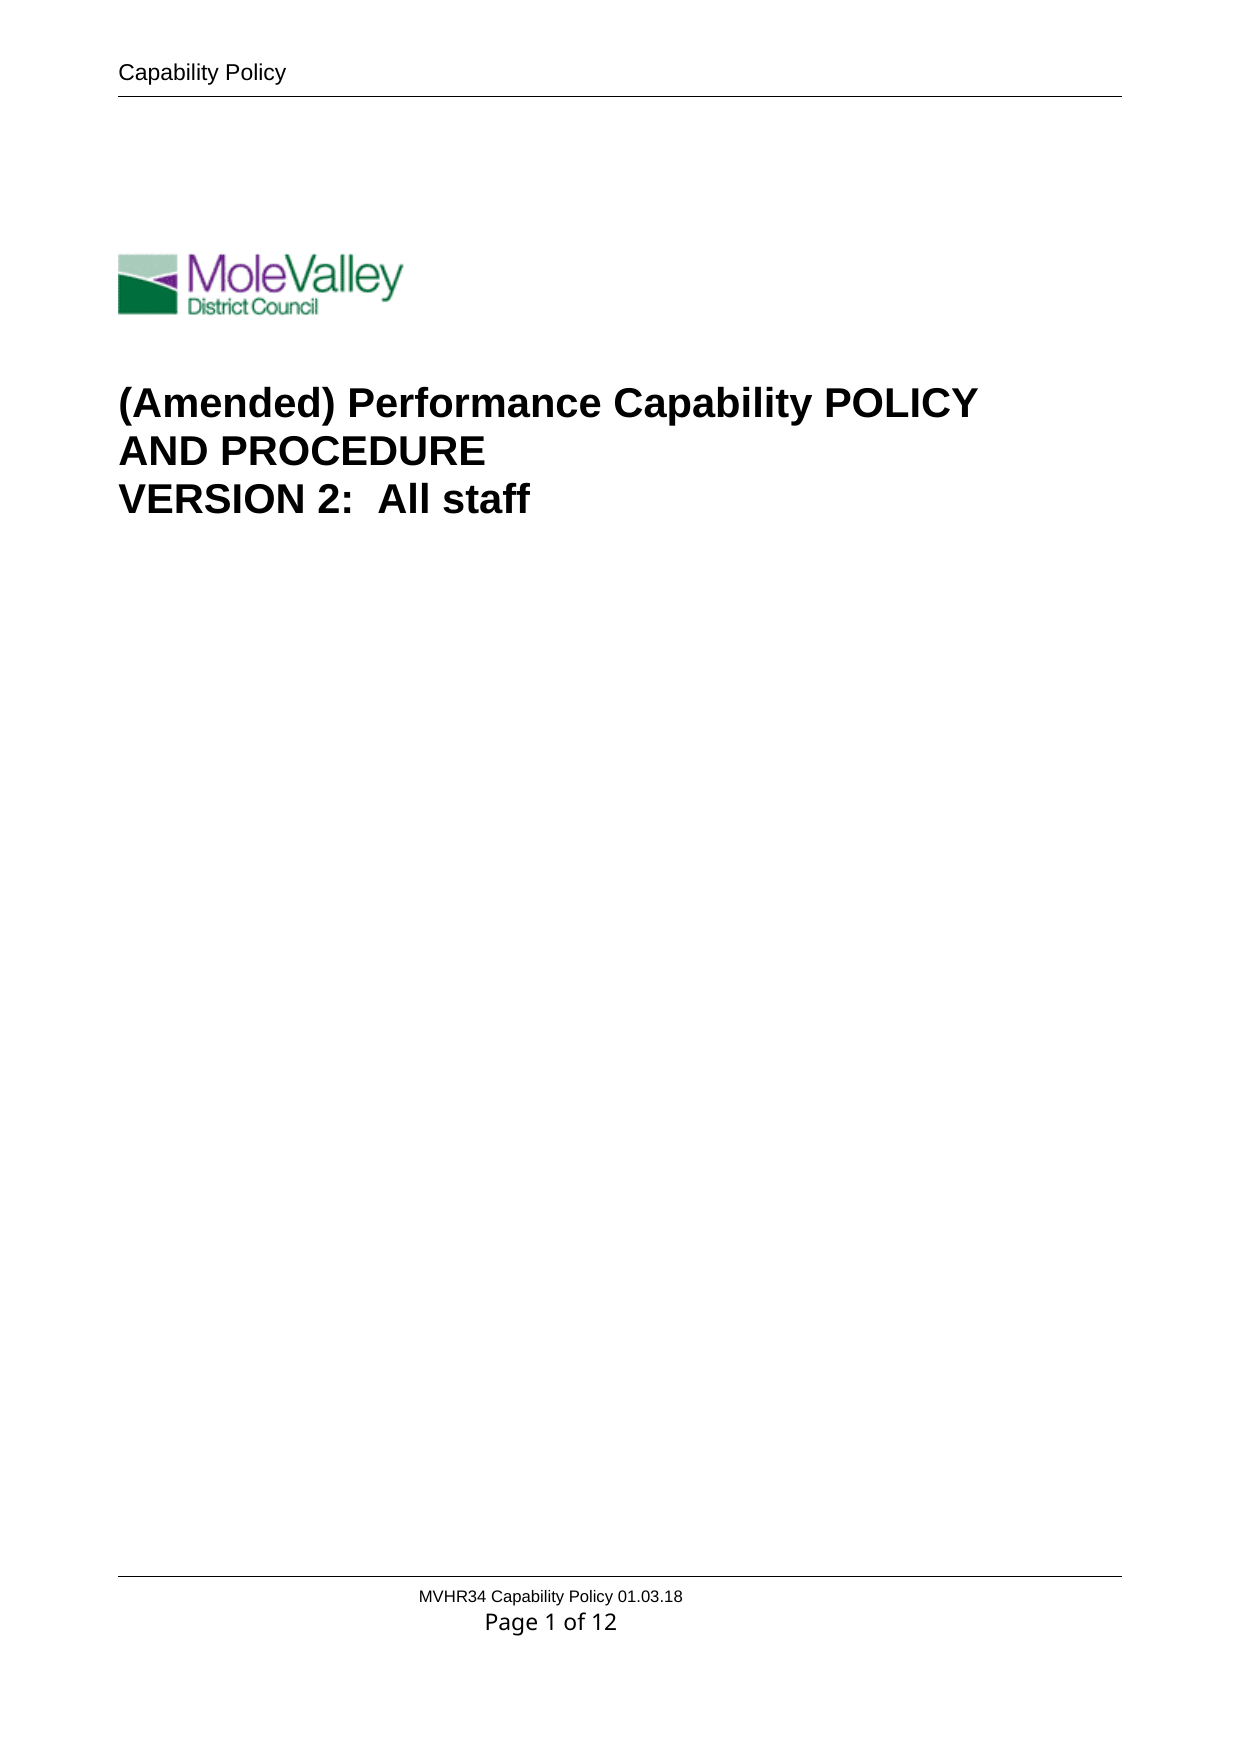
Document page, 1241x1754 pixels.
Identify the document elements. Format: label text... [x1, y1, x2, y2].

picture [118, 247, 404, 321]
text AND PROCEDURE [118, 426, 1122, 474]
text (Amended) Performance Capability POLICY [118, 378, 1122, 426]
text VERSION 2: All staff [118, 474, 1122, 522]
